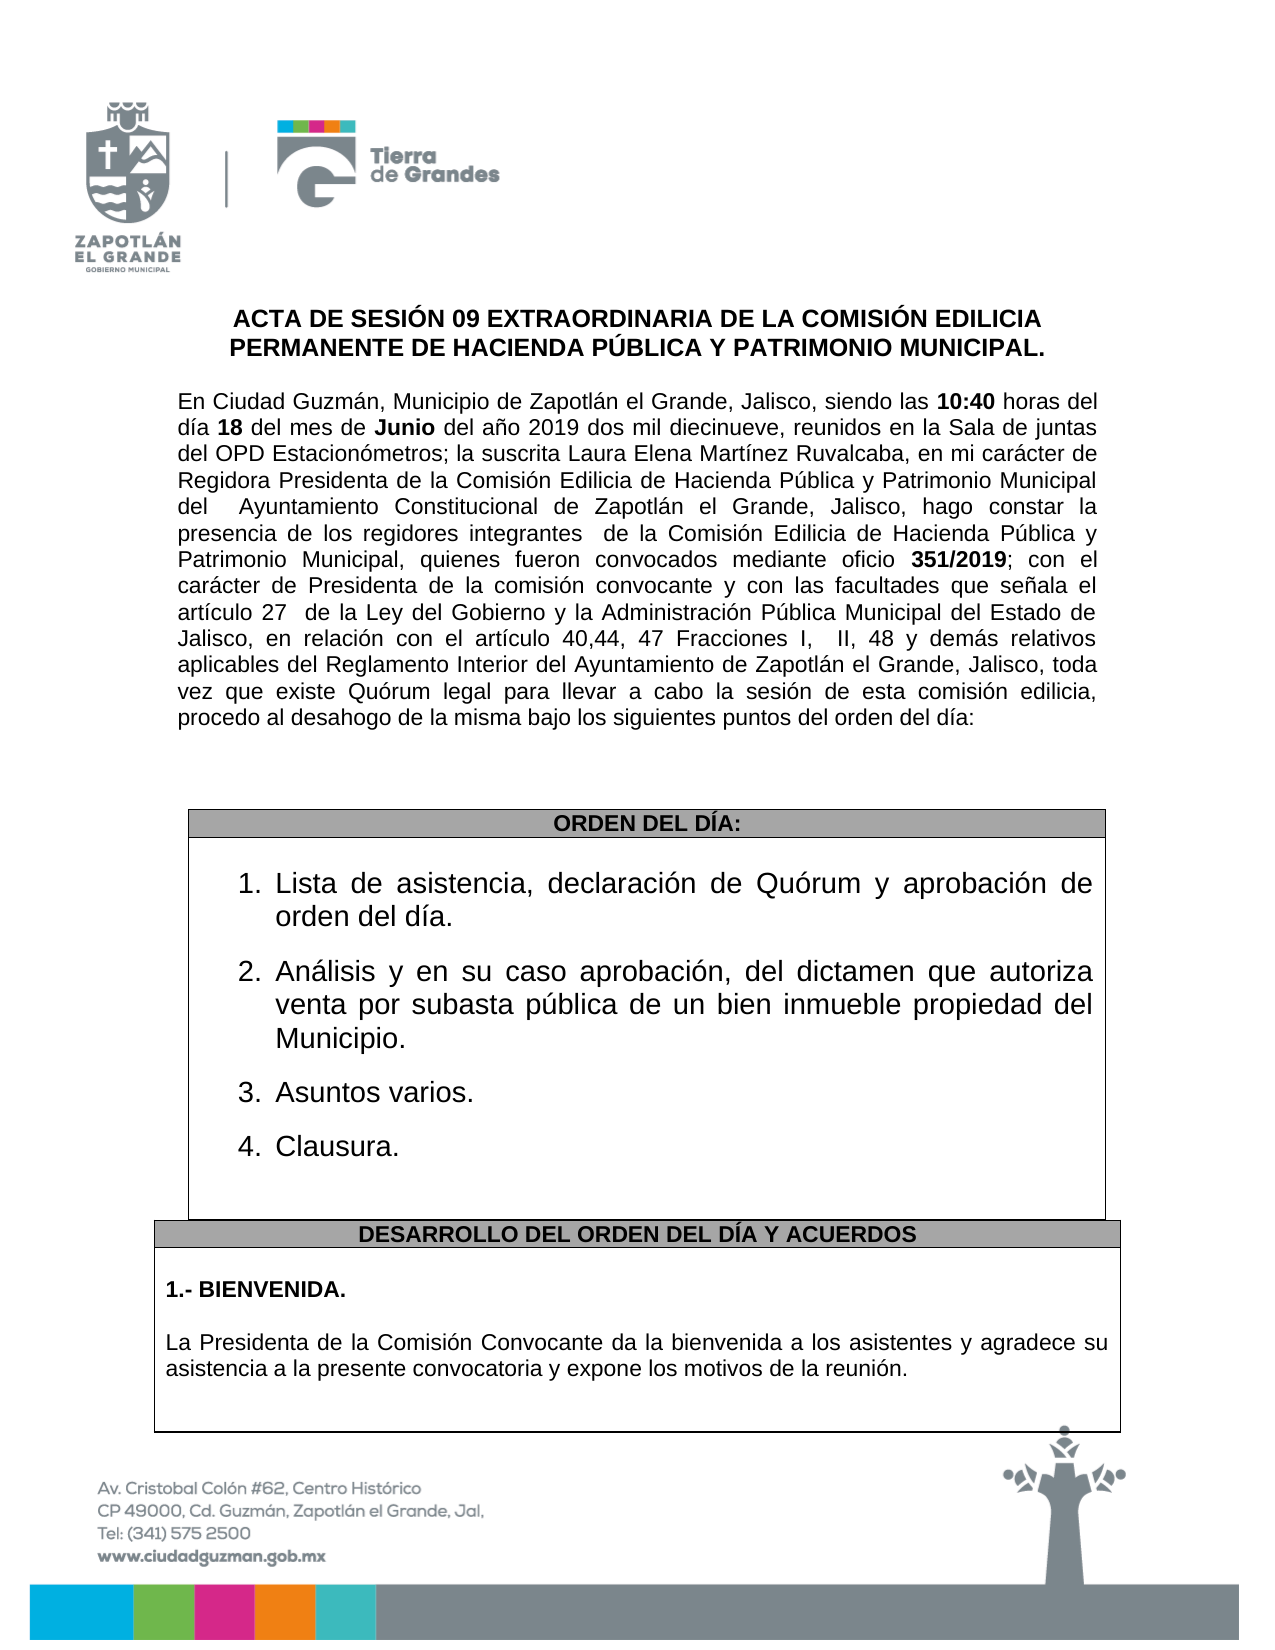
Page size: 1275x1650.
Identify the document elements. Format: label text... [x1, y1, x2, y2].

text ACTA DE SESIÓN 09 EXTRAORDINARIA DE LA COMISIÓN EDILICIA PERMANENTE DE HACIENDA PÚBLICA Y PATRIMONIO MUNICIPAL. [177, 304, 1098, 361]
table_header ORDEN DEL DÍA: [189, 810, 1105, 837]
table_header DESARROLLO DEL ORDEN DEL DÍA Y ACUERDOS [155, 1221, 1120, 1247]
picture [0, 42, 1275, 1650]
text En Ciudad Guzmán, Municipio de Zapotlán el Grande, Jalisco, siendo las 10:40 horas del día 18 del mes de Junio del año 2019 dos mil diecinueve, reunidos en la Sala de juntas del OPD Estacionómetros; la suscrita Laura Elena Martínez Ruvalcaba, en mi carácter de Regidora Presidenta de la Comisión Edilicia de Hacienda Pública y Patrimonio Municipal del Ayuntamiento Constitucional de Zapotlán el Grande, Jalisco, hago constar la presencia de los regidores integrantes de la Comisión Edilicia de Hacienda Pública y Patrimonio Municipal, quienes fueron convocados mediante oficio 351/2019; con el carácter de Presidenta de la comisión convocante y con las facultades que señala el artículo 27 de la Ley del Gobierno y la Administración Pública Municipal del Estado de Jalisco, en relación con el artículo 40,44, 47 Fracciones I, II, 48 y demás relativos aplicables del Reglamento Interior del Ayuntamiento de Zapotlán el Grande, Jalisco, toda vez que existe Quórum legal para llevar a cabo la sesión de esta comisión edilicia, procedo al desahogo de la misma bajo los siguientes puntos del orden del día: [177, 388, 1098, 730]
table_cell Lista de asistencia, declaración de Quórum y aprobación de orden del día. Análisis y en su caso aprobación, del dictamen que autoriza venta por subasta pública de un bien inmueble propiedad del Municipio. Asuntos varios. Clausura. [189, 838, 1105, 1218]
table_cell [155, 1248, 1120, 1431]
